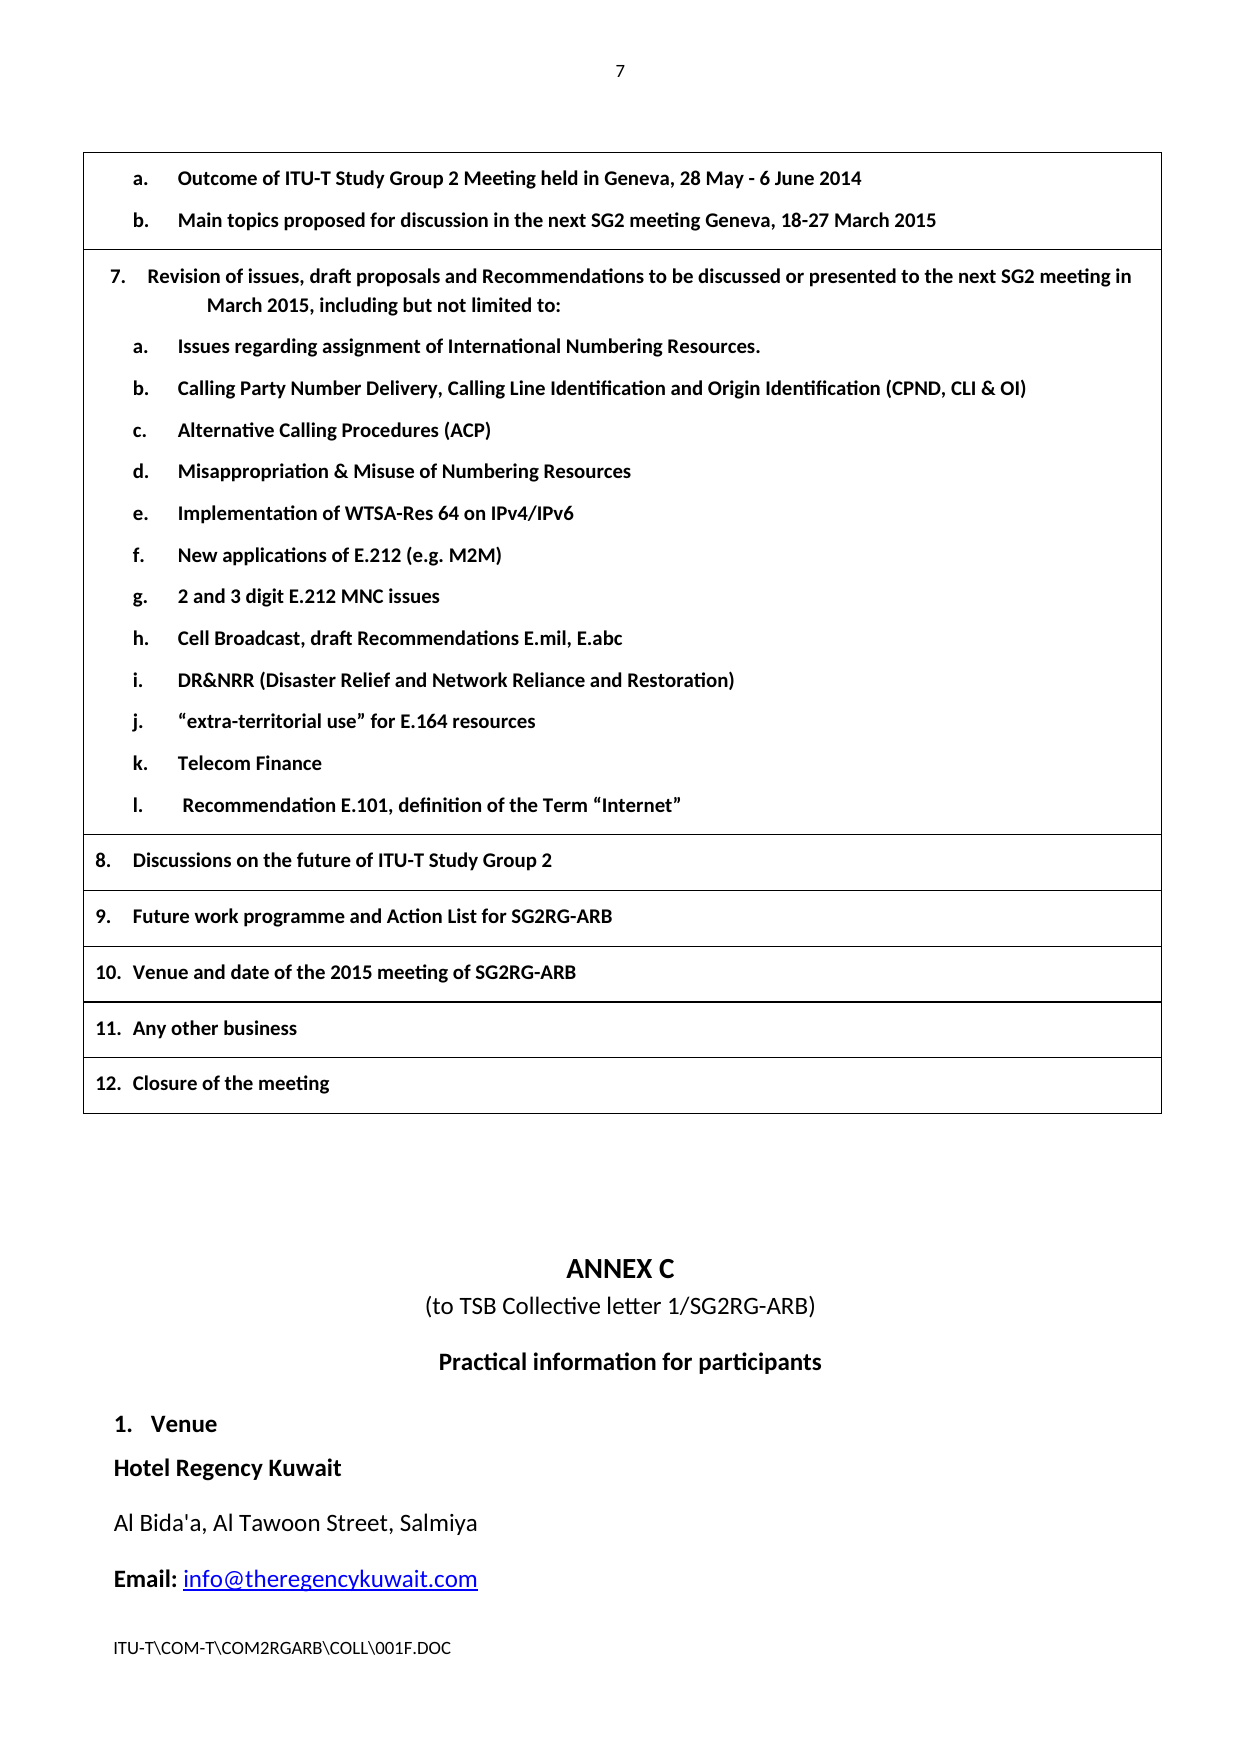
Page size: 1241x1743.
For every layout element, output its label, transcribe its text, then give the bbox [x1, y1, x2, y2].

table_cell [84, 153, 1161, 249]
table_cell Revision of issues, draft proposals and Recommendations to be discussed or presented to the next SG2 meeting in March 2015, including but not limited to: Issues regarding assignment of International Numbering Resources. Calling Party Number Delivery, Calling Line Identification and Origin Identification (CPND, CLI & OI) Alternative Calling Procedures (ACP) Misappropriation & Misuse of Numbering Resources Implementation of WTSA-Res 64 on IPv4/IPv6 New applications of E.212 (e.g. M2M) 2 and 3 digit E.212 MNC issues Cell Broadcast, draft Recommendations E.mil, E.abc DR&NRR (Disaster Relief and Network Reliance and Restoration) “extra-territorial use” for E.164 resources Telecom Finance Recommendation E.101, definition of the Term “Internet” [84, 250, 1161, 834]
table_cell Future work programme and Action List for SG2RG-ARB [84, 891, 1161, 946]
list Venue [113, 1406, 1127, 1439]
text Email: info@theregencykuwait.com [113, 1563, 563, 1594]
table_cell Discussions on the future of ITU-T Study Group 2 [84, 835, 1161, 890]
table_cell Any other business [84, 1003, 1161, 1057]
text ANNEX C (to TSB Collective letter 1/SG2RG-ARB) [113, 1250, 1127, 1321]
text Practical information for participants [113, 1346, 1147, 1376]
text Al Bida'a, Al Tawoon Street, Salmiya [113, 1507, 1127, 1538]
table_cell Venue and date of the 2015 meeting of SG2RG-ARB [84, 947, 1161, 1001]
text Hotel Regency Kuwait [113, 1452, 563, 1482]
table_cell Closure of the meeting [84, 1058, 1161, 1113]
